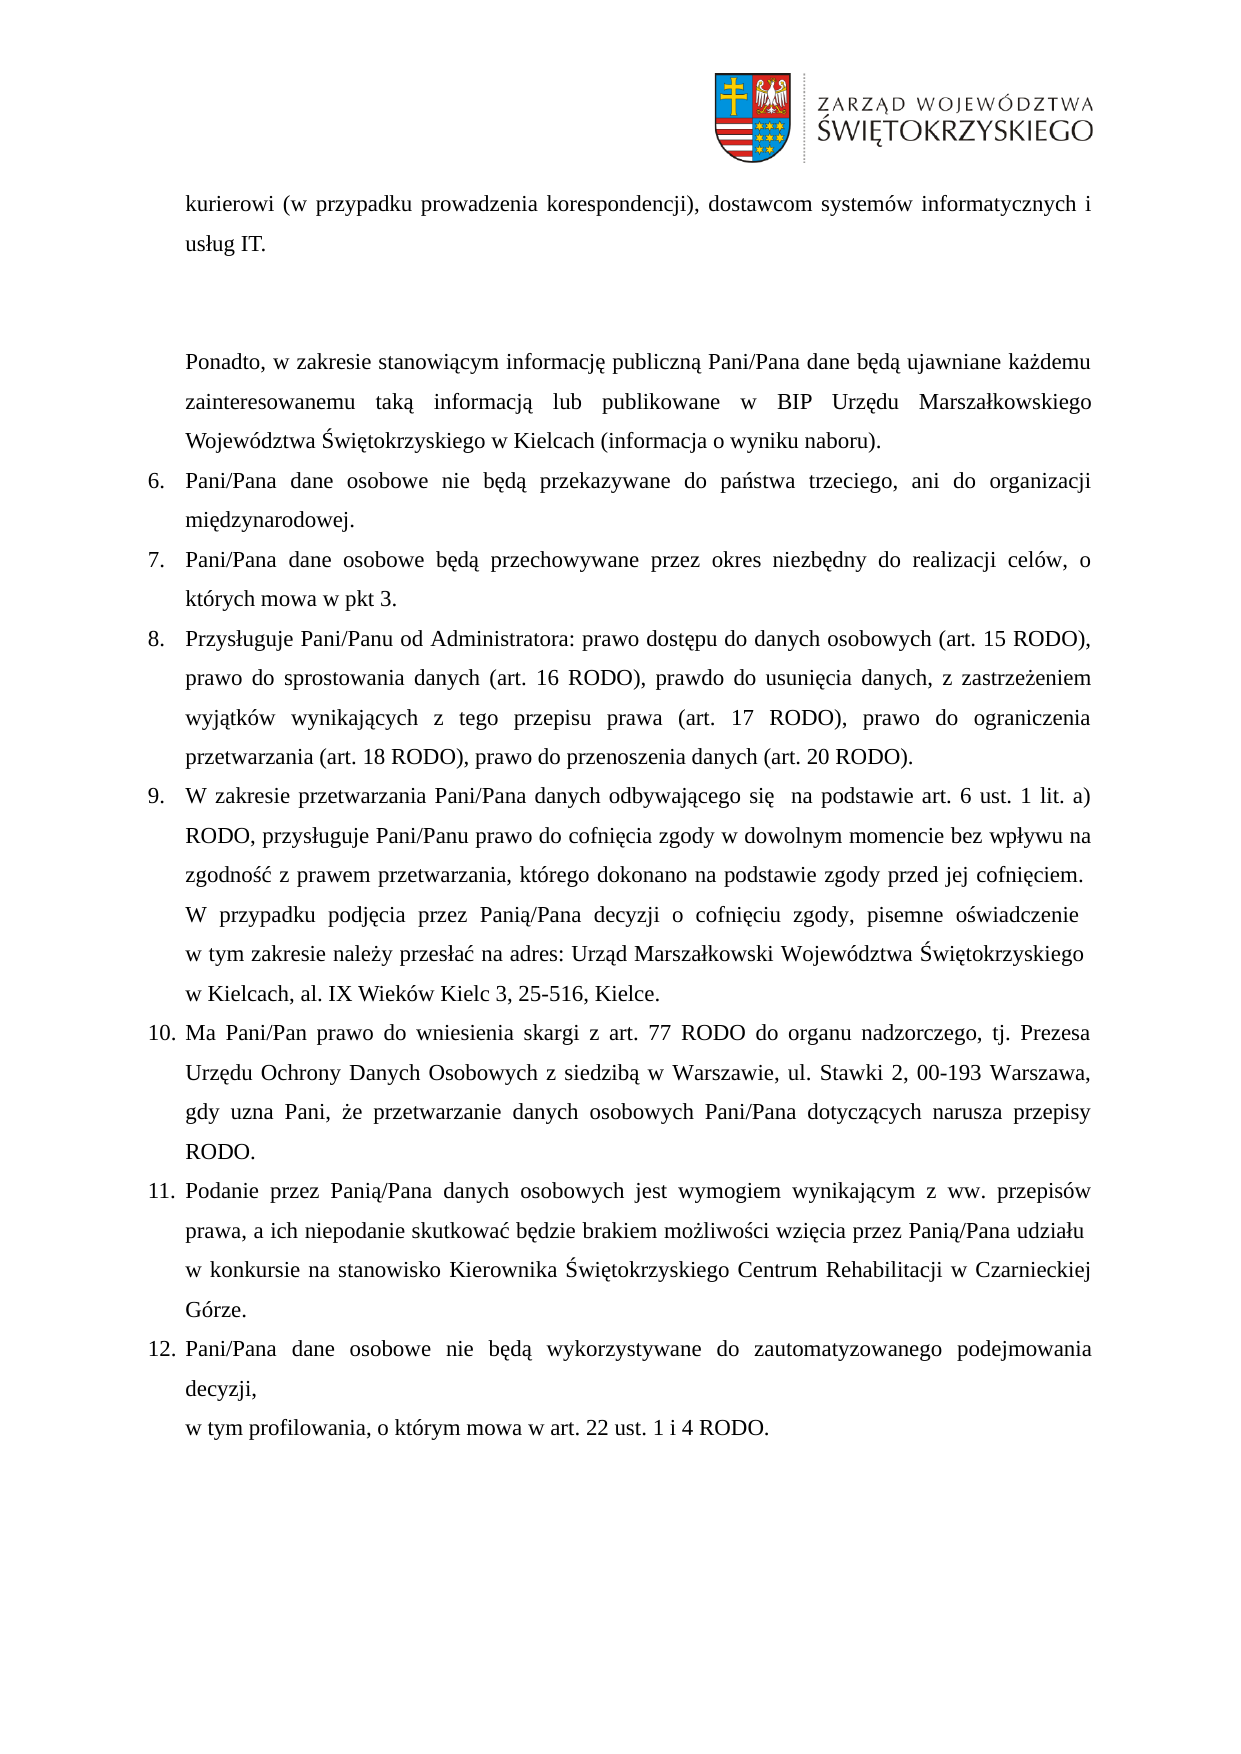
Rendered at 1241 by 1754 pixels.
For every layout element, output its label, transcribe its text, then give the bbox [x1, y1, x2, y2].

list Pani/Pana dane osobowe nie będą przekazywane do państwa trzeciego, ani do organizacji międzynarodowej. [148, 467, 1093, 532]
list Pani/Pana dane osobowe nie będą wykorzystywane do zautomatyzowanego podejmowania decyzji, w tym profilowania, o którym mowa w art. 22 ust. 1 i 4 RODO. [148, 1335, 1093, 1441]
list Ma Pani/Pan prawo do wniesienia skargi z art. 77 RODO do organu nadzorczego, tj. Prezesa Urzędu Ochrony Danych Osobowych z siedzibą w Warszawie, ul. Stawki 2, 00-193 Warszawa, gdy uzna Pani, że przetwarzanie danych osobowych Pani/Pana dotyczących narusza przepisy RODO. [148, 1019, 1093, 1164]
list W zakresie przetwarzania Pani/Pana danych odbywającego się na podstawie art. 6 ust. 1 lit. a) RODO, przysługuje Pani/Panu prawo do cofnięcia zgody w dowolnym momencie bez wpływu na zgodność z prawem przetwarzania, którego dokonano na podstawie zgody przed jej cofnięciem. W przypadku podjęcia przez Panią/Pana decyzji o cofnięciu zgody, pisemne oświadczenie w tym zakresie należy przesłać na adres: Urząd Marszałkowski Województwa Świętokrzyskiego w Kielcach, al. IX Wieków Kielc 3, 25-516, Kielce. [148, 782, 1093, 1006]
list Ponadto, w zakresie stanowiącym informację publiczną Pani/Pana dane będą ujawniane każdemu zainteresowanemu taką informacją lub publikowane w BIP Urzędu Marszałkowskiego Województwa Świętokrzyskiego w Kielcach (informacja o wyniku naboru). [185, 348, 1093, 453]
list Przysługuje Pani/Panu od Administratora: prawo dostępu do danych osobowych (art. 15 RODO), prawo do sprostowania danych (art. 16 RODO), prawdo do usunięcia danych, z zastrzeżeniem wyjątków wynikających z tego przepisu prawa (art. 17 RODO), prawo do ograniczenia przetwarzania (art. 18 RODO), prawo do przenoszenia danych (art. 20 RODO). [148, 624, 1093, 769]
picture [714, 73, 1093, 163]
list Podanie przez Panią/Pana danych osobowych jest wymogiem wynikającym z ww. przepisów prawa, a ich niepodanie skutkować będzie brakiem możliwości wzięcia przez Panią/Pana udziału w konkursie na stanowisko Kierownika Świętokrzyskiego Centrum Rehabilitacji w Czarnieckiej Górze. [148, 1177, 1093, 1322]
list Pani/Pana dane osobowe będą przechowywane przez okres niezbędny do realizacji celów, o których mowa w pkt 3. [148, 546, 1093, 611]
